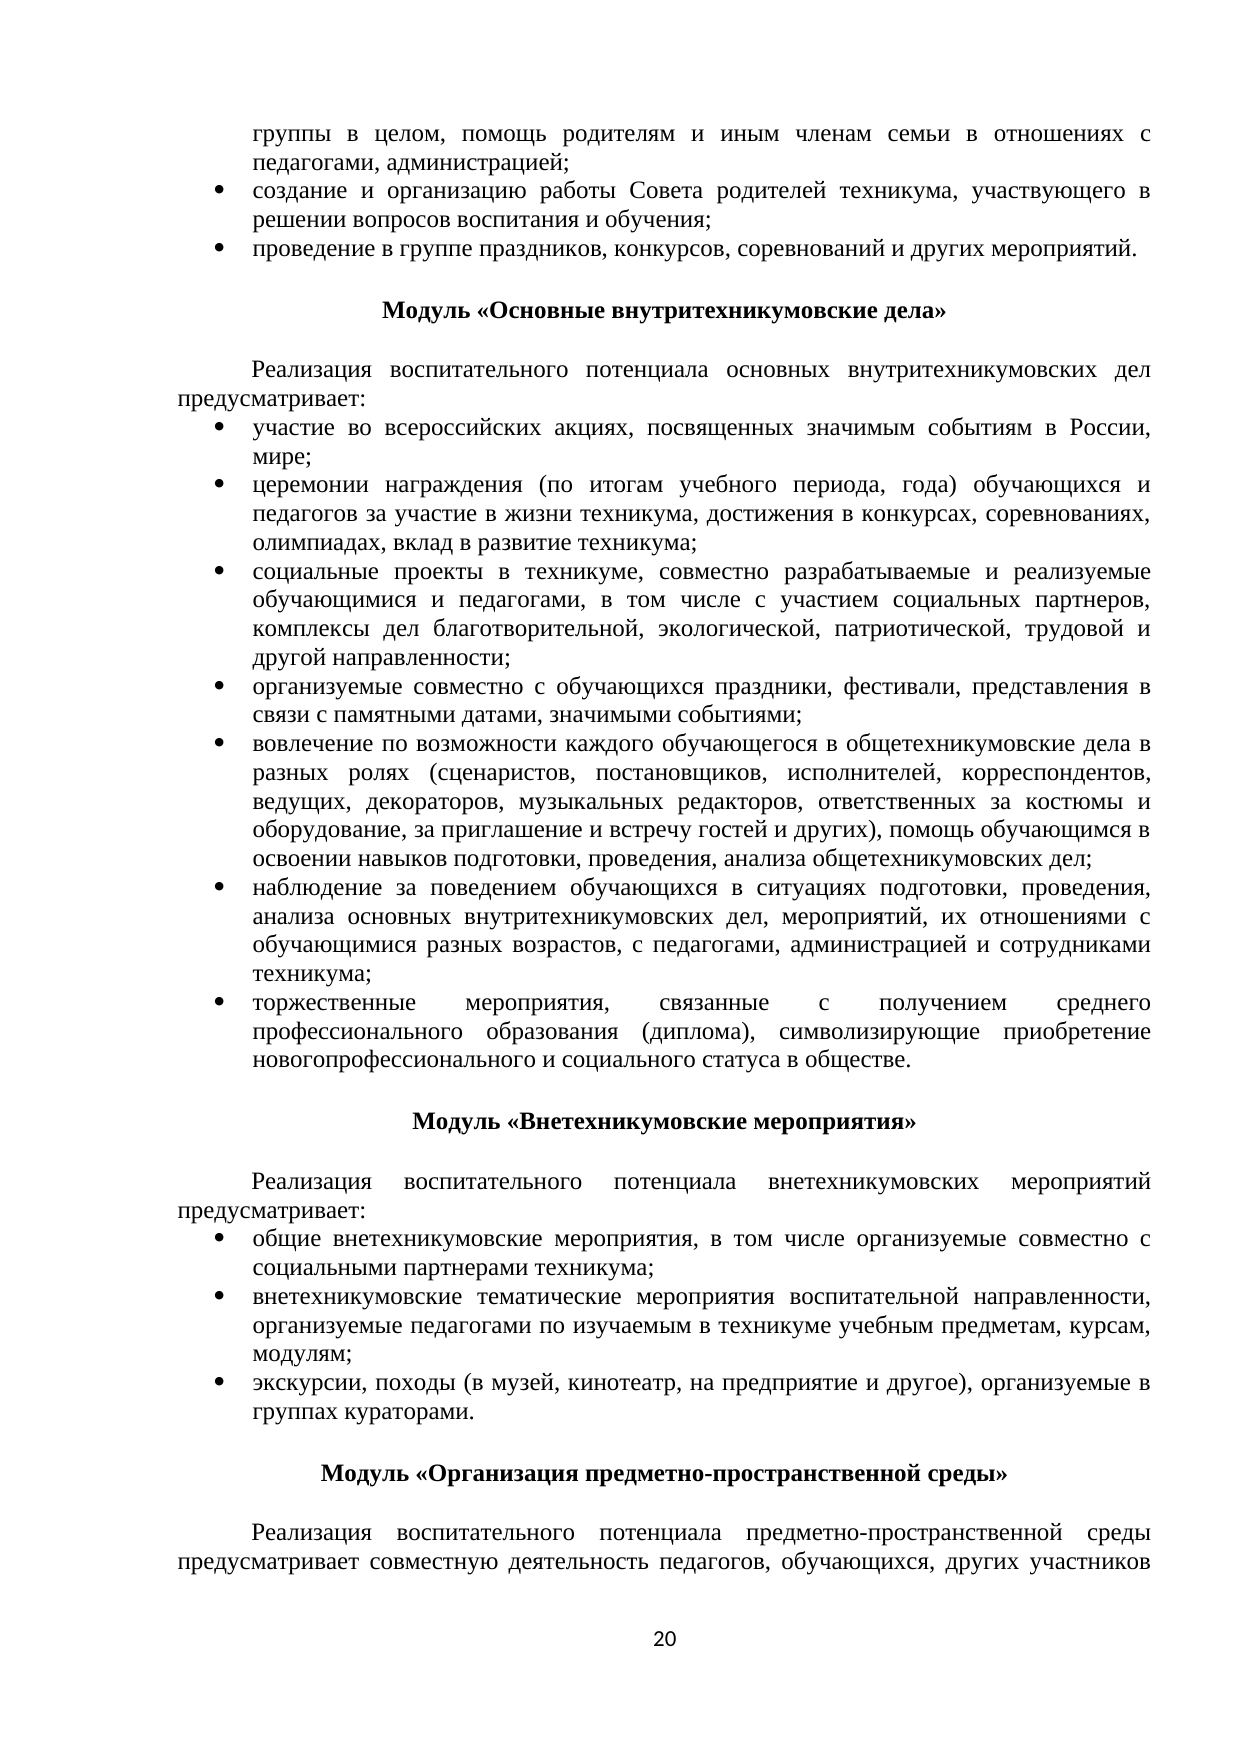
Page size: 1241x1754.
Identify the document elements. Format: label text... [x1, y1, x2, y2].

subtitle Модуль «Основные внутритехникумовские дела» [177, 295, 1152, 323]
list вовлечение по возможности каждого обучающегося в общетехникумовские дела в разных ролях (сценаристов, постановщиков, исполнителей, корреспондентов, ведущих, декораторов, музыкальных редакторов, ответственных за костюмы и оборудование, за приглашение и встречу гостей и других), помощь обучающимся в освоении навыков подготовки, проведения, анализа общетехникумовских дел; [215, 728, 1152, 872]
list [215, 118, 1152, 176]
list общие внетехникумовские мероприятия, в том числе организуемые совместно с социальными партнерами техникума; [215, 1223, 1152, 1281]
list социальные проекты в техникуме, совместно разрабатываемые и реализуемые обучающимися и педагогами, в том числе с участием социальных партнеров, комплексы дел благотворительной, экологической, патриотической, трудовой и другой направленности; [215, 556, 1152, 671]
list проведение в группе праздников, конкурсов, соревнований и других мероприятий. [215, 233, 1152, 262]
list церемонии награждения (по итогам учебного периода, года) обучающихся и педагогов за участие в жизни техникума, достижения в конкурсах, соревнованиях, олимпиадах, вклад в развитие техникума; [215, 469, 1152, 556]
text Реализация воспитательного потенциала внетехникумовских мероприятий предусматривает: [177, 1166, 1152, 1223]
subtitle Модуль «Внетехникумовские мероприятия» [177, 1106, 1152, 1135]
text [177, 1517, 1152, 1575]
subtitle Модуль «Организация предметно-пространственной среды» [177, 1458, 1152, 1486]
list наблюдение за поведением обучающихся в ситуациях подготовки, проведения, анализа основных внутритехникумовских дел, мероприятий, их отношениями с обучающимися разных возрастов, с педагогами, администрацией и сотрудниками техникума; [215, 872, 1152, 987]
list торжественные мероприятия, связанные с получением среднего профессионального образования (диплома), символизирующие приобретение новогопрофессионального и социального статуса в обществе. [215, 987, 1152, 1073]
list организуемые совместно с обучающихся праздники, фестивали, представления в связи с памятными датами, значимыми событиями; [215, 671, 1152, 728]
text Реализация воспитательного потенциала основных внутритехникумовских дел предусматривает: [177, 354, 1152, 412]
list создание и организацию работы Совета родителей техникума, участвующего в решении вопросов воспитания и обучения; [215, 176, 1152, 233]
list участие во всероссийских акциях, посвященных значимым событиям в России, мире; [215, 412, 1152, 469]
list экскурсии, походы (в музей, кинотеатр, на предприятие и другое), организуемые в группах кураторами. [215, 1367, 1152, 1425]
list внетехникумовские тематические мероприятия воспитательной направленности, организуемые педагогами по изучаемым в техникуме учебным предметам, курсам, модулям; [215, 1281, 1152, 1367]
